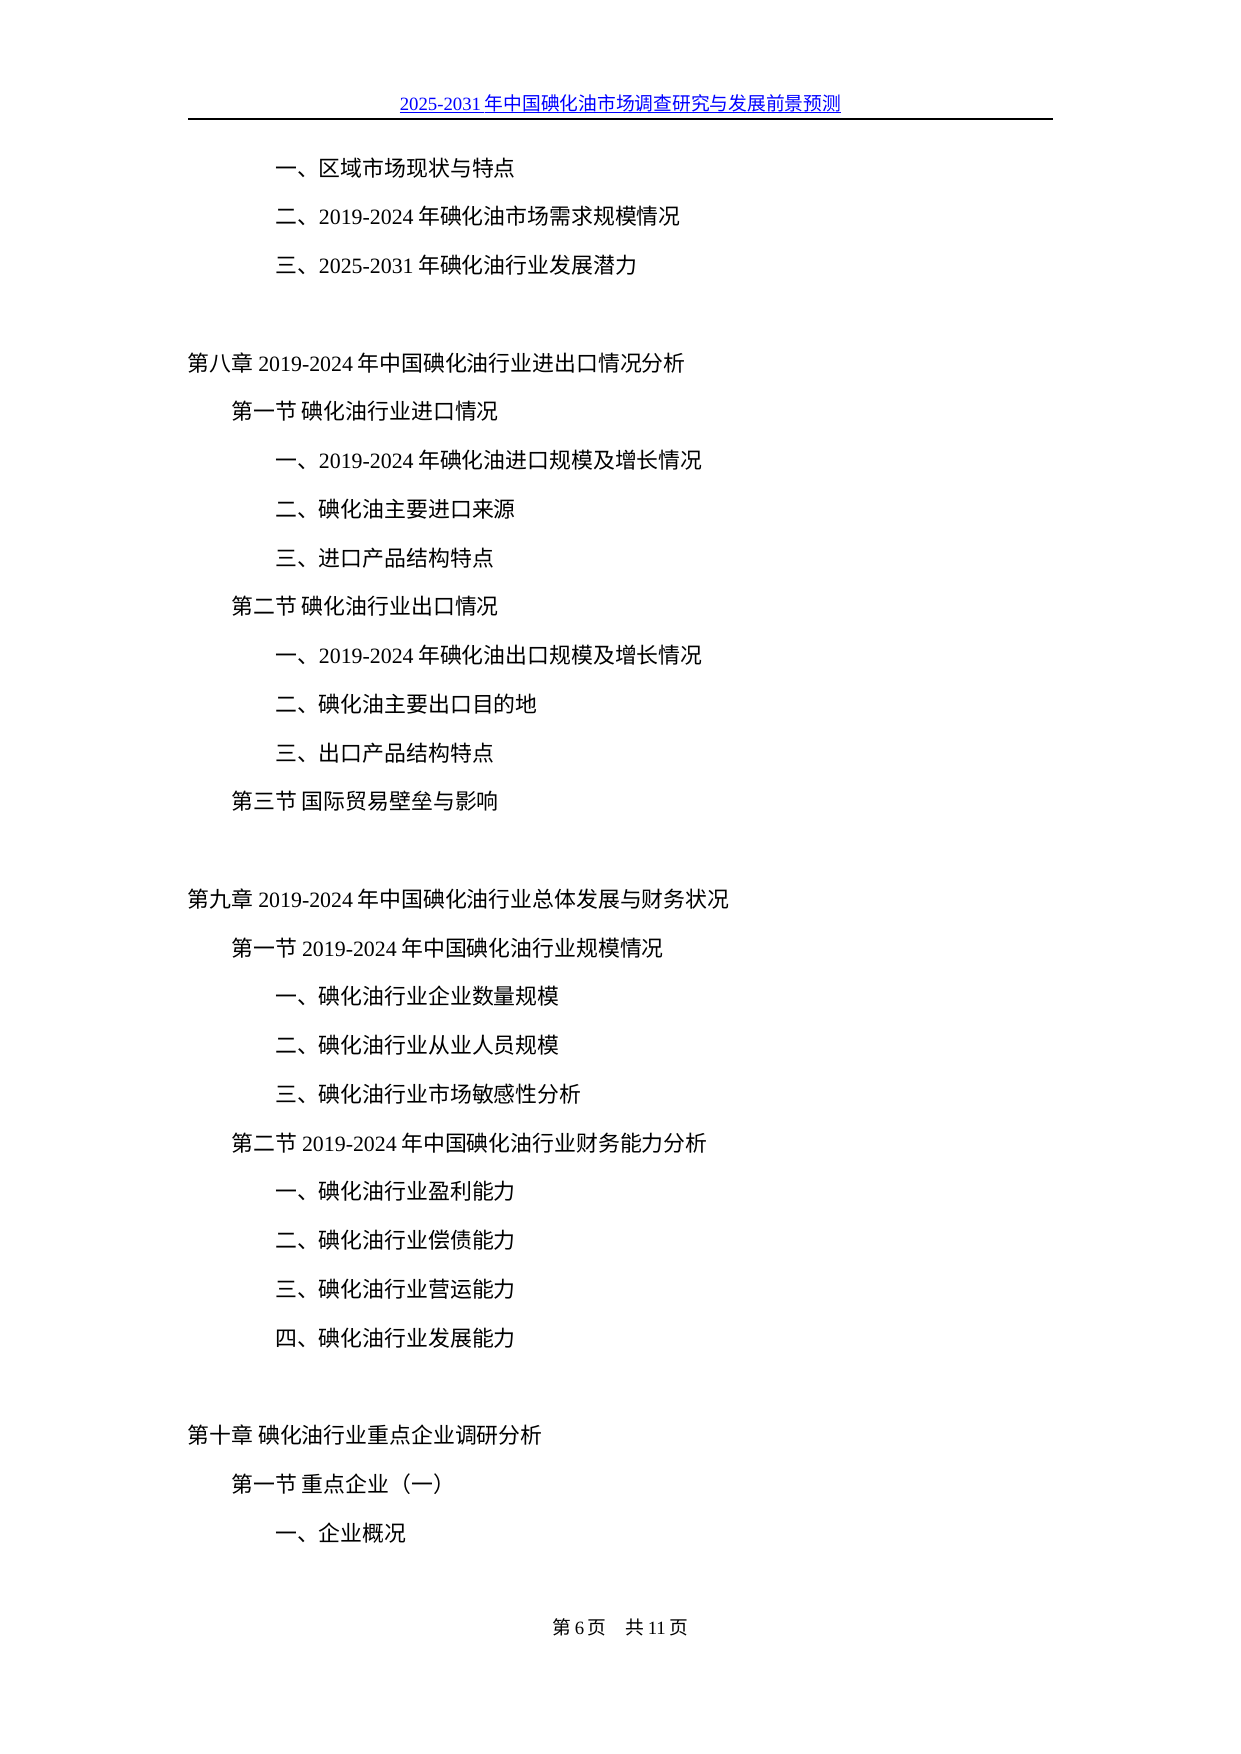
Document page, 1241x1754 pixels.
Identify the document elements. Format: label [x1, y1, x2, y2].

text [187, 150, 1053, 1548]
